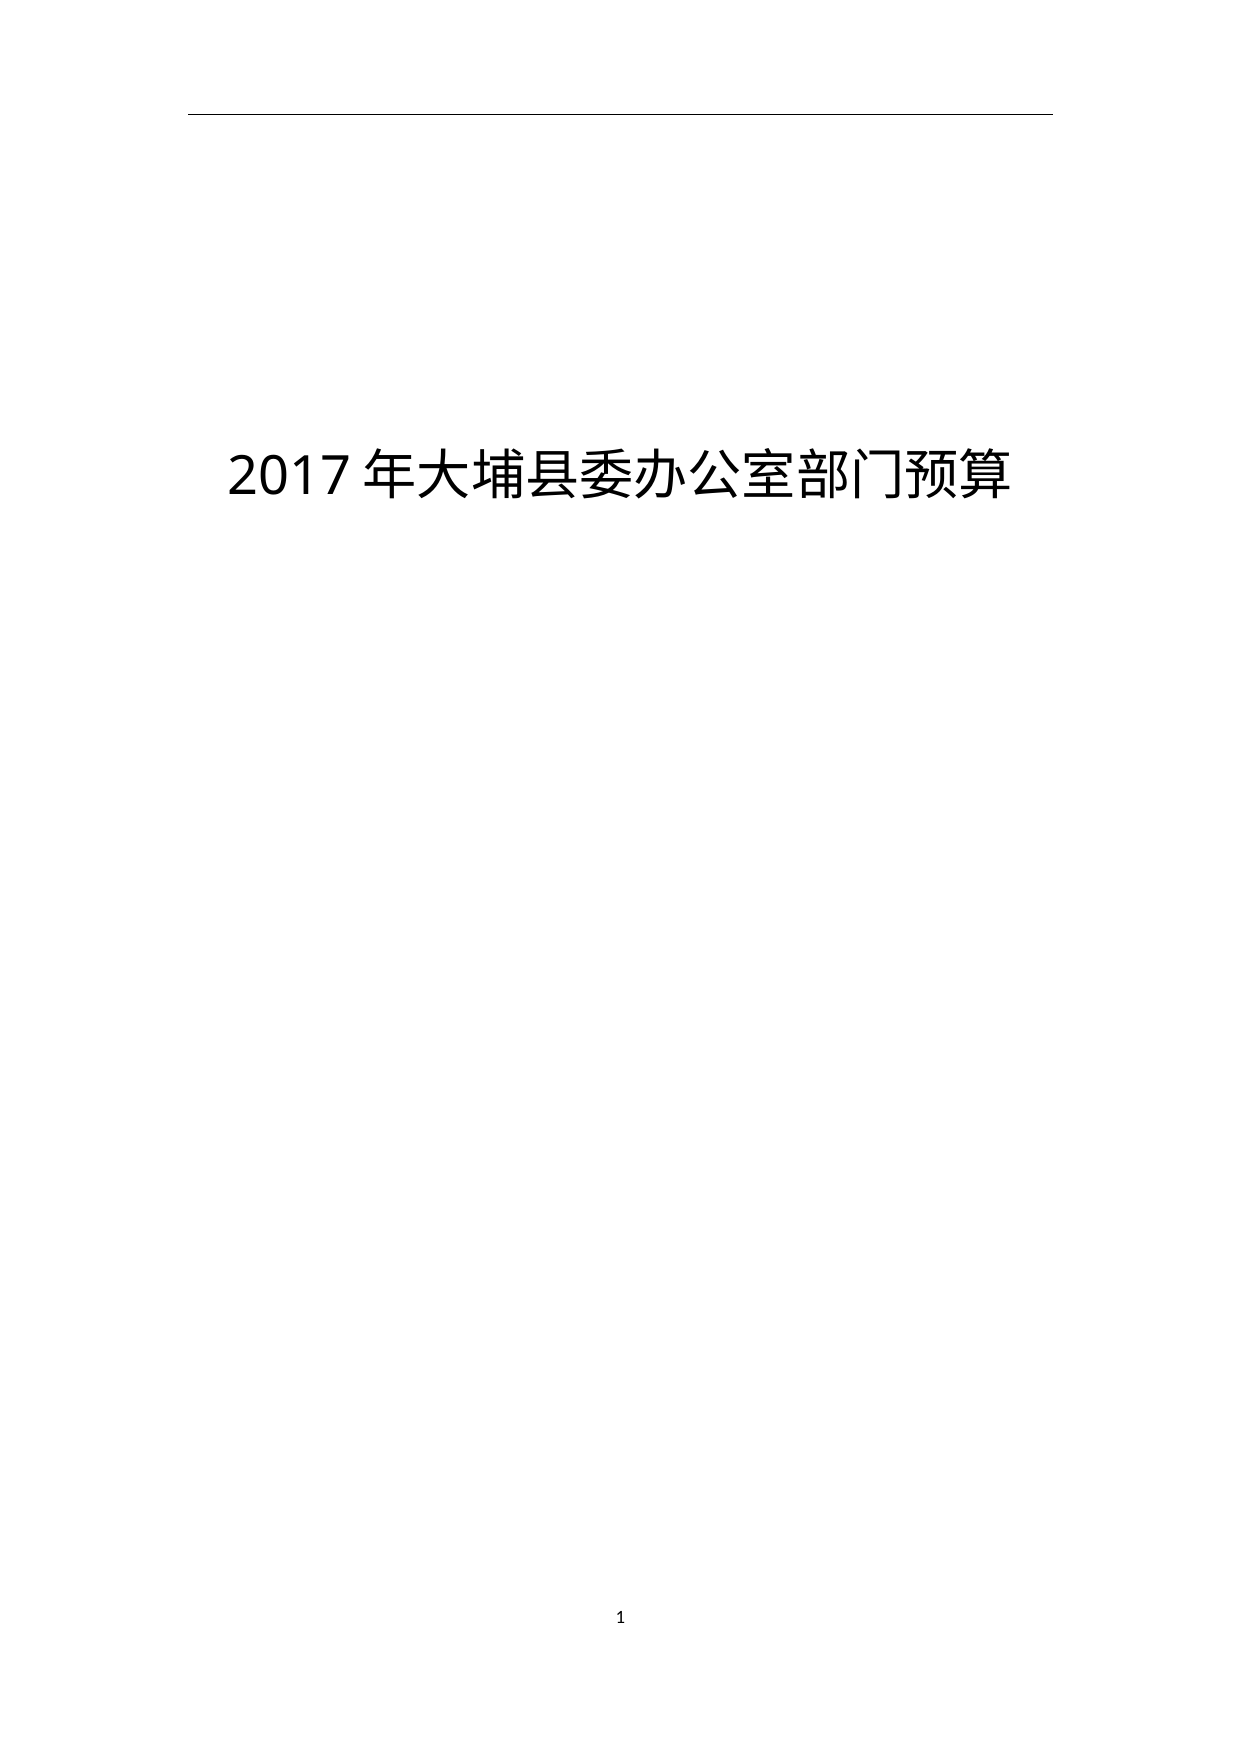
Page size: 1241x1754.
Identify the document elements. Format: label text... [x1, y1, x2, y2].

text 2017年大埔县委办公室部门预算 [187, 422, 1053, 519]
